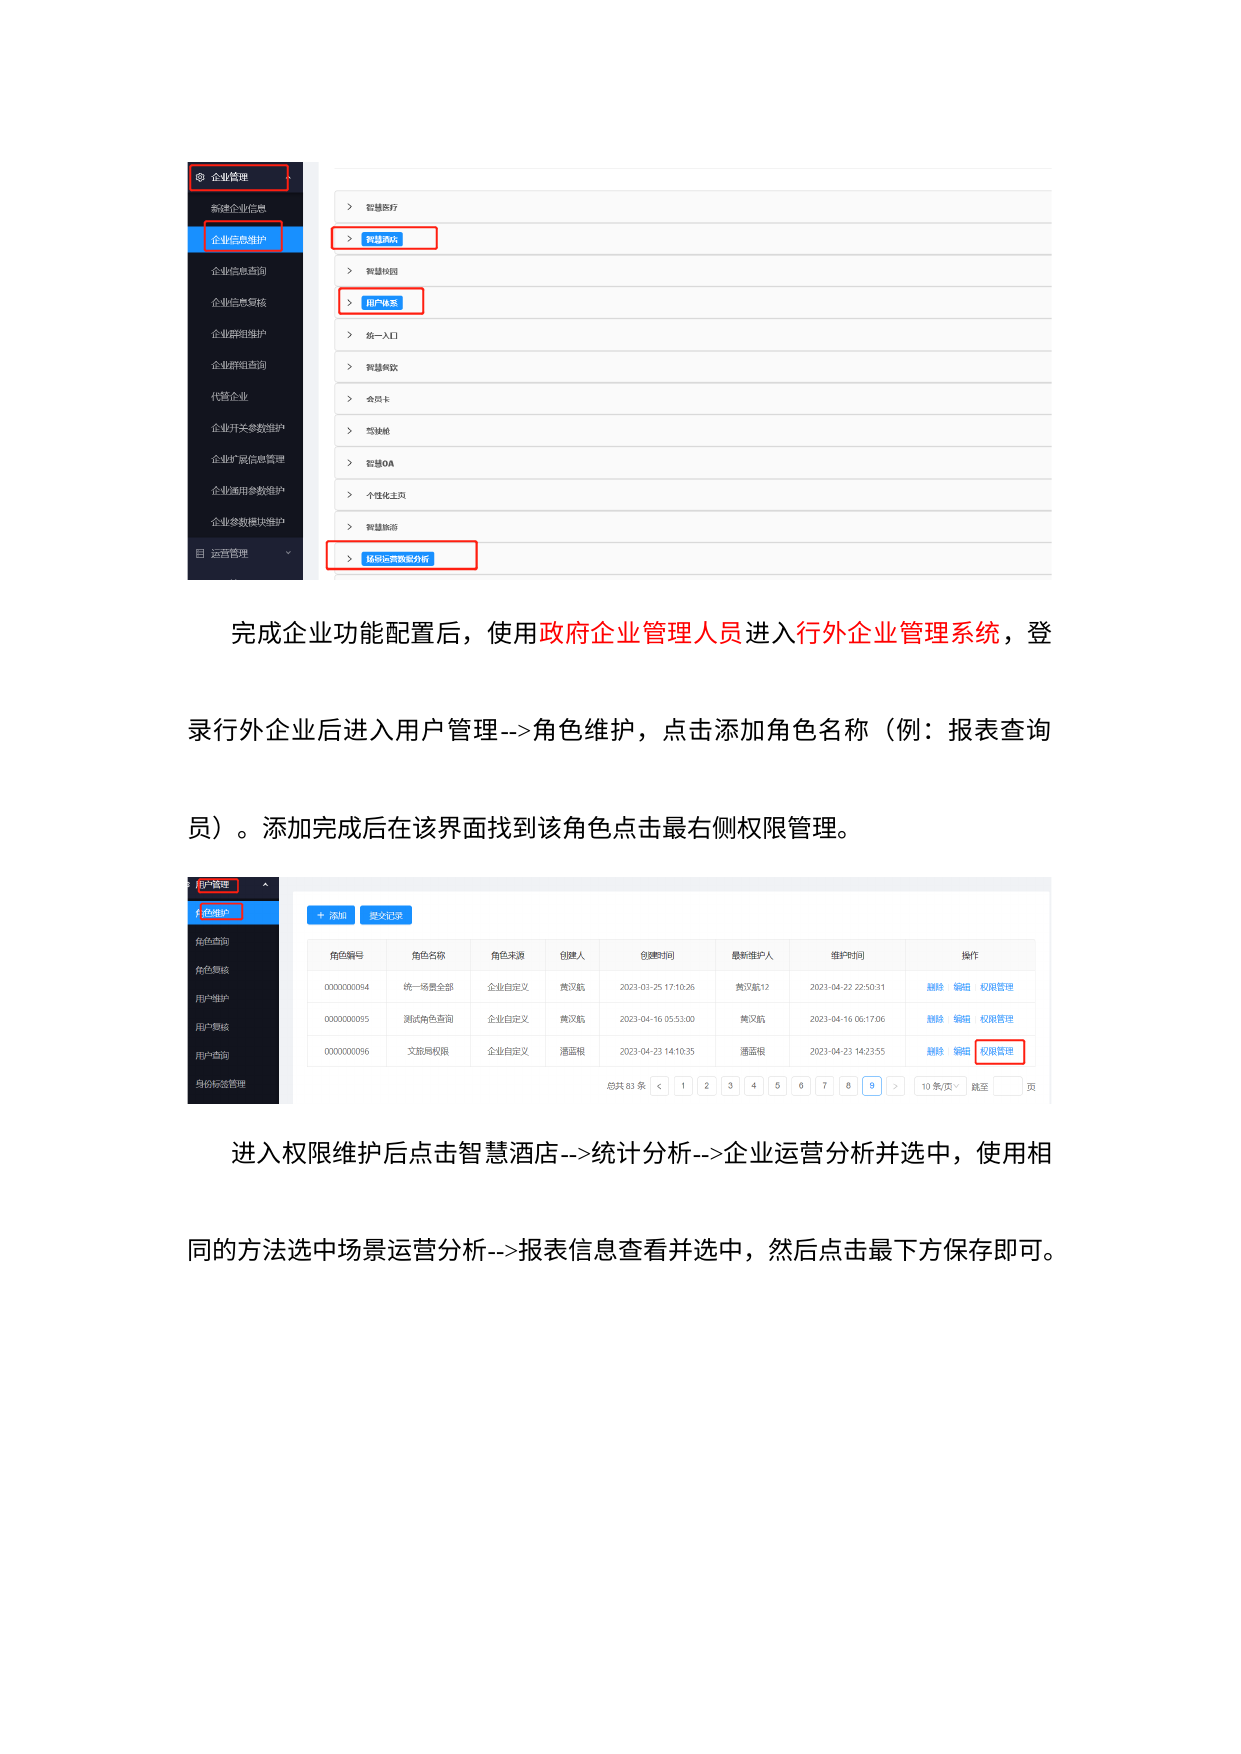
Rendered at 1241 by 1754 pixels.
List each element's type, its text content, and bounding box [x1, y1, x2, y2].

picture [187, 162, 1052, 580]
text 完成企业功能配置后，使用政府企业管理人员进入行外企业管理系统，登录行外企业后进入用户管理-->角色维护，点击添加角色名称（例：报表查询员）。添加完成后在该界面找到该角色点击最右侧权限管理。 [187, 599, 1053, 859]
text 进入权限维护后点击智慧酒店-->统计分析-->企业运营分析并选中，使用相同的方法选中场景运营分析-->报表信息查看并选中，然后点击最下方保存即可。 [187, 1119, 1053, 1281]
picture [187, 877, 1052, 1104]
